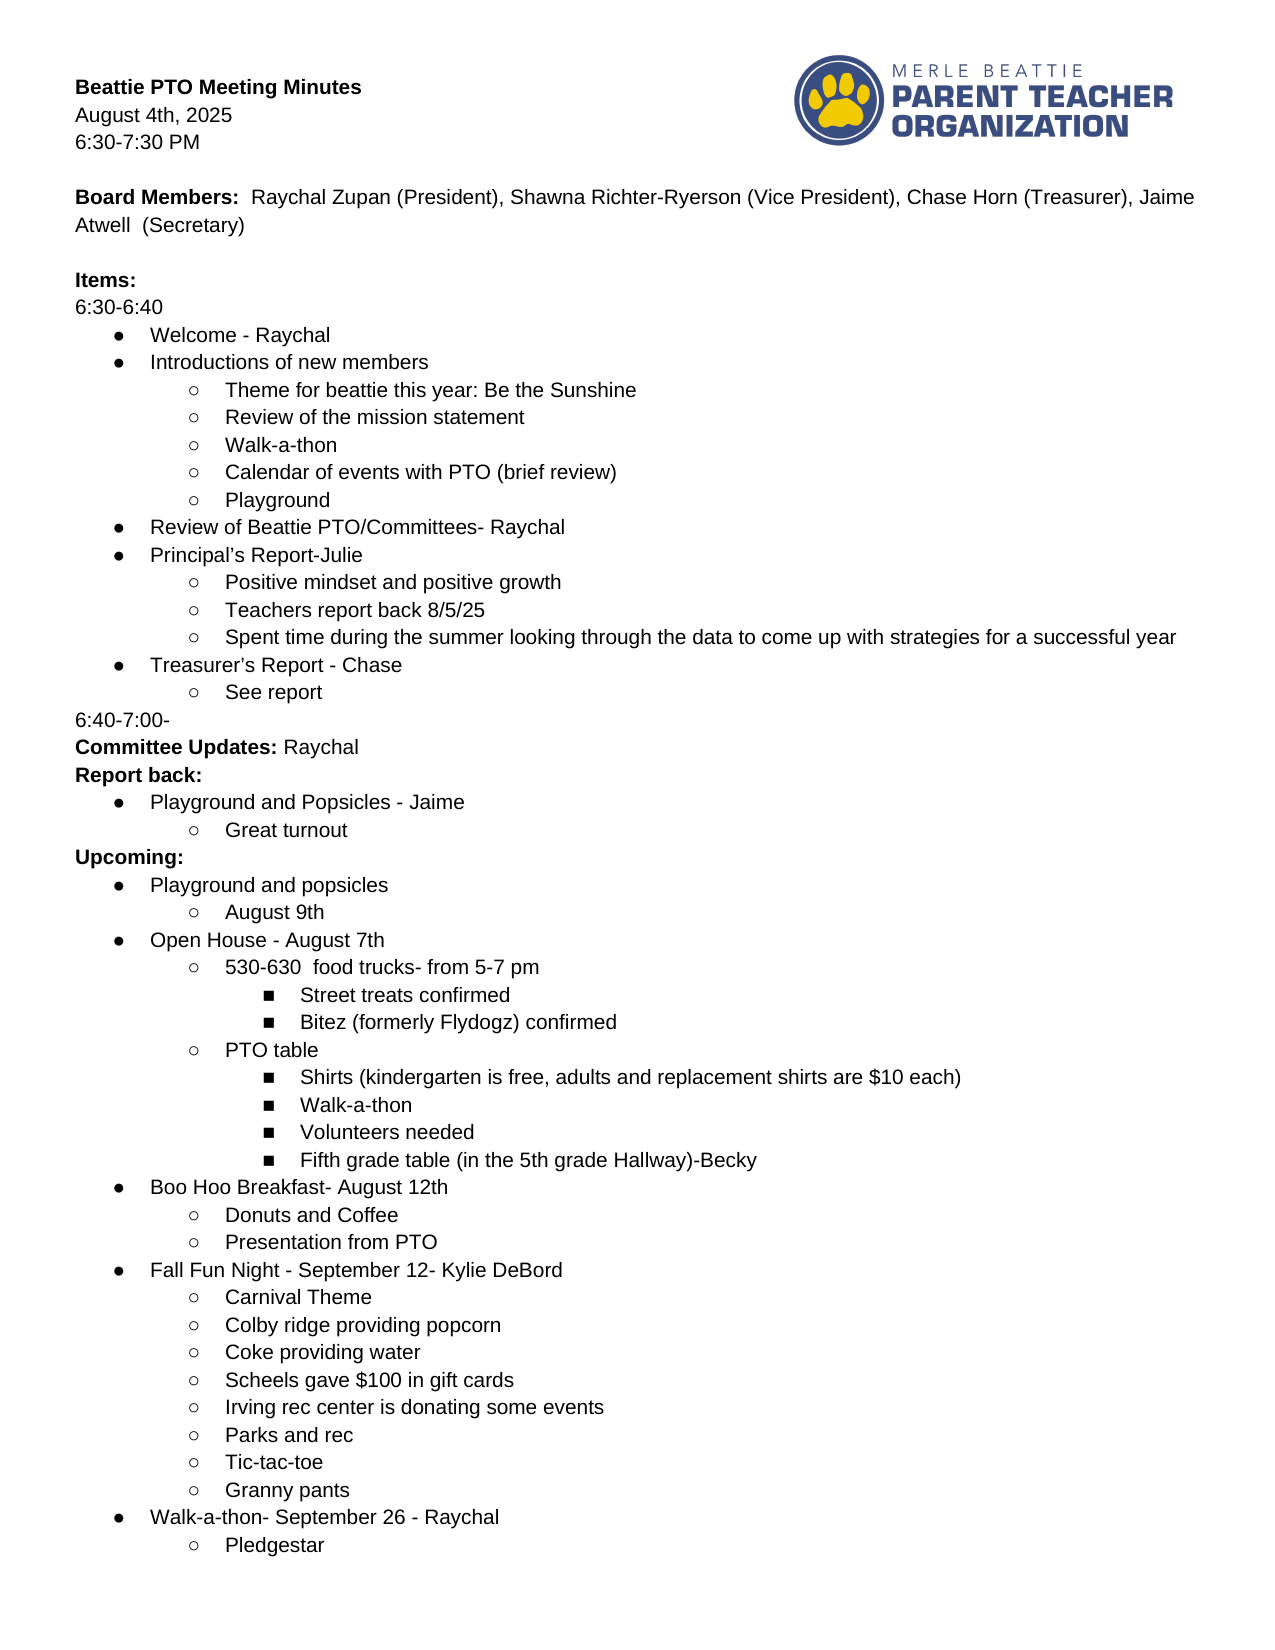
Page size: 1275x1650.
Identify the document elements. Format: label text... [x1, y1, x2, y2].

text Beattie PTO Meeting Minutes [75, 75, 779, 99]
list Spent time during the summer looking through the data to come up with strategies for a successful year [187, 625, 1200, 649]
list Positive mindset and positive growth [187, 570, 1200, 594]
list Playground and Popsicles - Jaime [112, 790, 1200, 814]
list 530-630 food trucks- from 5-7 pm [187, 955, 1200, 979]
text Report back: [75, 762, 1200, 786]
list Colby ridge providing popcorn [187, 1312, 1200, 1336]
list Walk-a-thon [262, 1092, 1200, 1116]
list Calendar of events with PTO (brief review) [187, 460, 1200, 484]
list Teachers report back 8/5/25 [187, 597, 1200, 621]
list Volunteers needed [262, 1120, 1200, 1144]
list Review of Beattie PTO/Committees- Raychal [112, 515, 1200, 539]
text 6:30-7:30 PM [75, 130, 779, 154]
list Granny pants [187, 1477, 1200, 1501]
list Donuts and Coffee [187, 1202, 1200, 1226]
list Principal’s Report-Julie [112, 542, 1200, 566]
list Boo Hoo Breakfast- August 12th [112, 1175, 1200, 1199]
list Great turnout [187, 817, 1200, 841]
list Coke providing water [187, 1340, 1200, 1364]
list Irving rec center is donating some events [187, 1395, 1200, 1419]
list Playground [187, 487, 1200, 511]
text Committee Updates: Raychal [75, 735, 1200, 759]
list Playground and popsicles [112, 872, 1200, 896]
list Scheels gave $100 in gift cards [187, 1367, 1200, 1391]
text 6:40-7:00- [75, 707, 1200, 731]
list Tic-tac-toe [187, 1450, 1200, 1474]
list August 9th [187, 900, 1200, 924]
list See report [187, 680, 1200, 704]
text 6:30-6:40 [75, 295, 1200, 319]
list Presentation from PTO [187, 1230, 1200, 1254]
text Board Members: Raychal Zupan (President), Shawna Richter-Ryerson (Vice President), Chase Horn (Treasurer), Jaime Atwell (Secretary) [75, 185, 1200, 236]
text August 4th, 2025 [75, 102, 779, 126]
list Bitez (formerly Flydogz) confirmed [262, 1010, 1200, 1034]
list Walk-a-thon [187, 432, 1200, 456]
list Parks and rec [187, 1422, 1200, 1446]
list Theme for beattie this year: Be the Sunshine [187, 377, 1200, 401]
list Welcome - Raychal [112, 322, 1200, 346]
list Fall Fun Night - September 12- Kylie DeBord [112, 1257, 1200, 1281]
list Shirts (kindergarten is free, adults and replacement shirts are $10 each) [262, 1065, 1200, 1089]
list Open House - August 7th [112, 927, 1200, 951]
list Treasurer’s Report - Chase [112, 652, 1200, 676]
list PTO table [187, 1037, 1200, 1061]
text Items: [75, 267, 1200, 291]
list Fifth grade table (in the 5th grade Hallway)-Becky [262, 1147, 1200, 1171]
list Carnival Theme [187, 1285, 1200, 1309]
list Introductions of new members [112, 350, 1200, 374]
list Review of the mission statement [187, 405, 1200, 429]
text Upcoming: [75, 845, 1200, 869]
list Pledgestar [187, 1532, 1200, 1556]
list Street treats confirmed [262, 982, 1200, 1006]
list Walk-a-thon- September 26 - Raychal [112, 1505, 1200, 1529]
picture [779, 39, 1201, 162]
